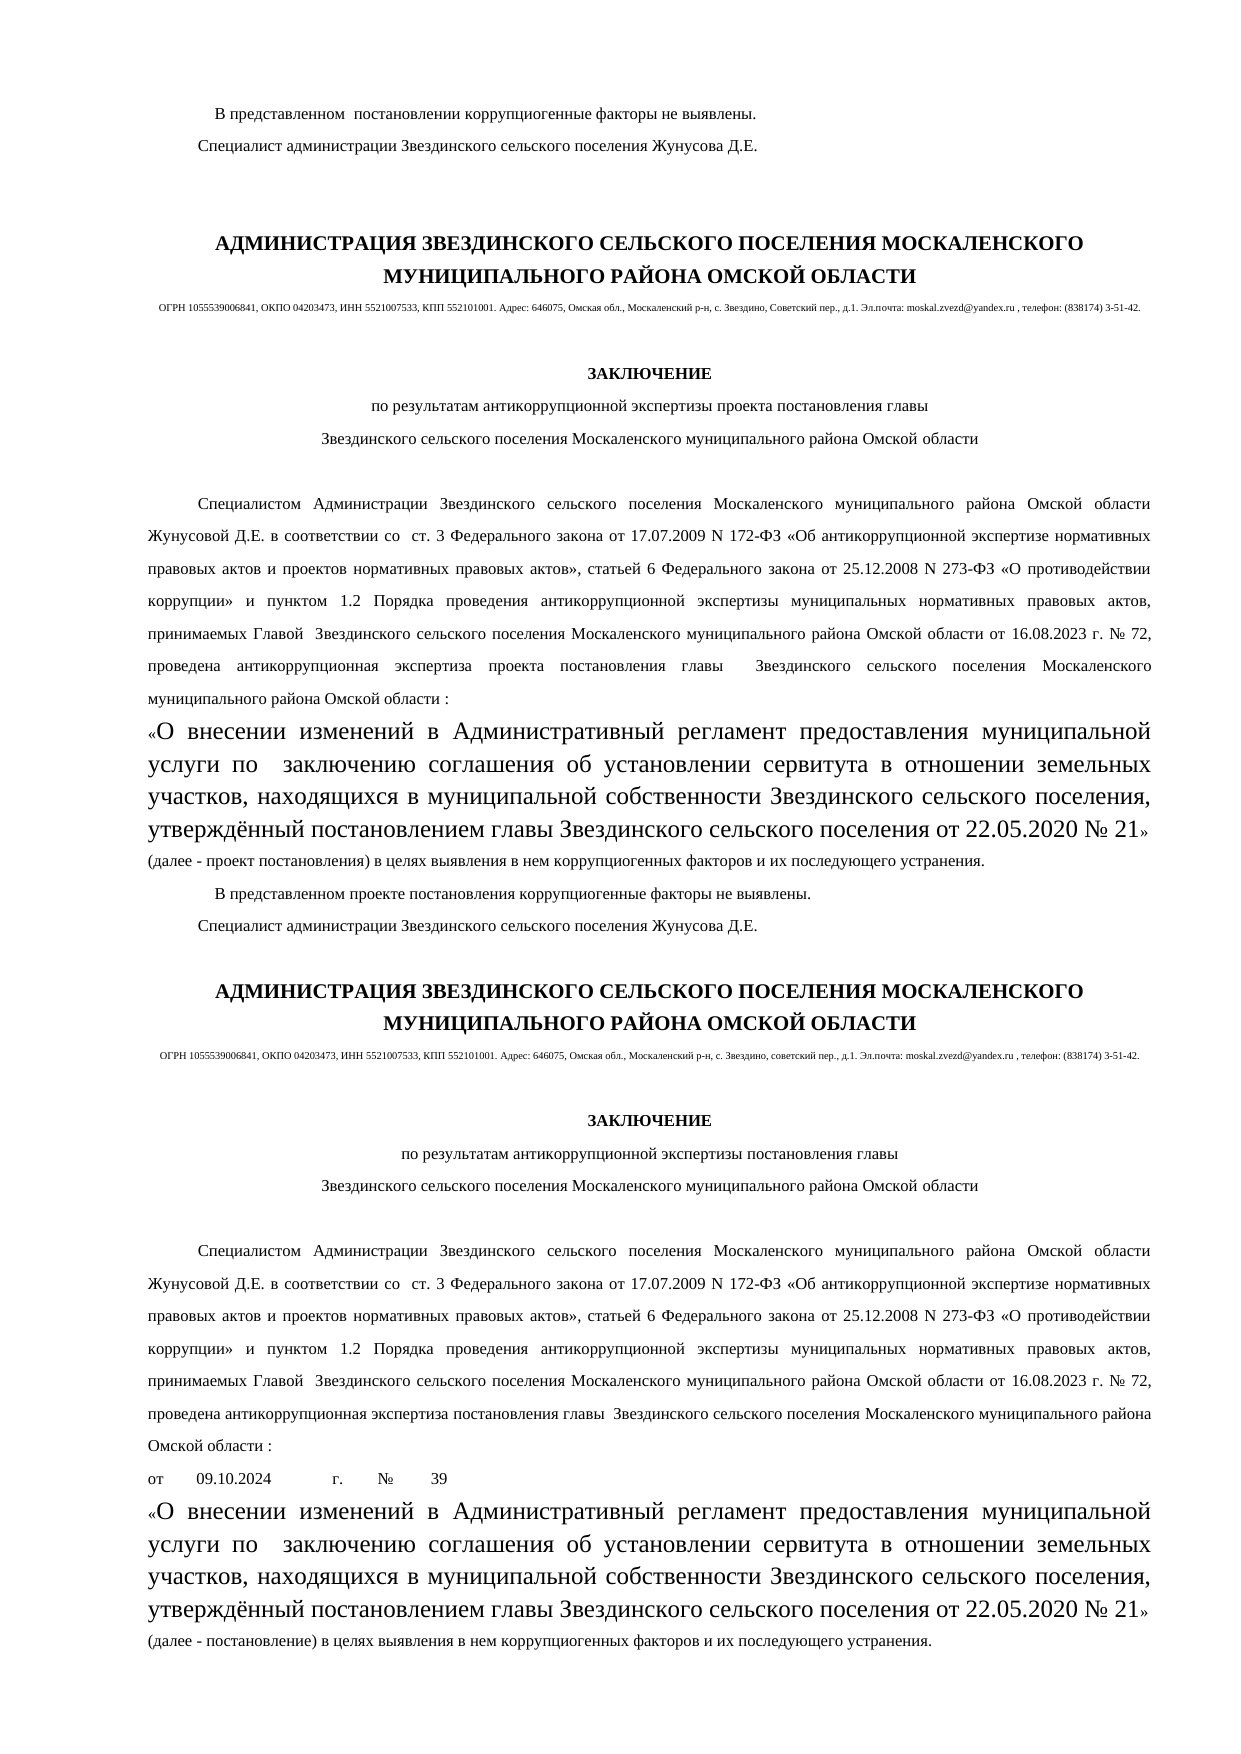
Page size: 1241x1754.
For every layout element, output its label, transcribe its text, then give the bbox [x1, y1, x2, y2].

text Специалист администрации Звездинского сельского поселения Жунусова Д.Е. [148, 129, 1152, 162]
table_cell по результатам антикоррупционной экспертизы постановления главы [136, 1137, 1163, 1169]
table_cell Звездинского сельского поселения Москаленского муниципального района Омской области [136, 422, 1163, 454]
text В представленном проекте постановления коррупциогенные факторы не выявлены. [148, 877, 1152, 909]
table_header 09.10.2024 [185, 1462, 321, 1494]
table_cell «О внесении изменений в Административный регламент предоставления муниципальной услуги по заключению соглашения об установлении сервитута в отношении земельных участков, находящихся в муниципальной собственности Звездинского сельского поселения, утверждённый постановлением главы Звездинского сельского поселения от 22.05.2020 № 21» [136, 1495, 1163, 1624]
text АДМИНИСТРАЦИЯ ЗВЕЗДИНСКОГО СЕЛЬСКОГО ПОСЕЛЕНИЯ МОСКАЛЕНСКОГО МУНИЦИПАЛЬНОГО РАЙОНА ОМСКОЙ ОБЛАСТИ [148, 974, 1152, 1039]
text Специалистом Администрации Звездинского сельского поселения Москаленского муниципального района Омской области Жунусовой Д.Е. в соответствии со ст. 3 Федерального закона от 17.07.2009 N 172-ФЗ «Об антикоррупционной экспертизе нормативных правовых актов и проектов нормативных правовых актов», статьей 6 Федерального закона от 25.12.2008 N 273-ФЗ «О противодействии коррупции» и пунктом 1.2 Порядка проведения антикоррупционной экспертизы муниципальных нормативных правовых актов, принимаемых Главой Звездинского сельского поселения Москаленского муниципального района Омской области от 16.08.2023 г. № 72, проведена антикоррупционная экспертиза постановления главы Звездинского сельского поселения Москаленского муниципального района Омской области : [148, 1234, 1152, 1462]
table_cell по результатам антикоррупционной экспертизы проекта постановления главы [136, 390, 1163, 422]
table_header 39 [419, 1462, 1163, 1494]
text АДМИНИСТРАЦИЯ ЗВЕЗДИНСКОГО СЕЛЬСКОГО ПОСЕЛЕНИЯ МОСКАЛЕНСКОГО МУНИЦИПАЛЬНОГО РАЙОНА ОМСКОЙ ОБЛАСТИ [148, 227, 1152, 292]
table_cell Звездинского сельского поселения Москаленского муниципального района Омской области [136, 1170, 1163, 1202]
table_header № [366, 1462, 419, 1494]
text ОГРН 1055539006841, ОКПО 04203473, ИНН 5521007533, КПП 552101001. Адрес: 646075, Омская обл., Москаленский р-н, с. Звездино, Советский пер., д.1. Эл.почта: moskal.zvezd@yandex.ru , телефон: (838174) 3-51-42. [148, 292, 1152, 324]
text В представленном постановлении коррупциогенные факторы не выявлены. [148, 97, 1152, 129]
text Специалистом Администрации Звездинского сельского поселения Москаленского муниципального района Омской области Жунусовой Д.Е. в соответствии со ст. 3 Федерального закона от 17.07.2009 N 172-ФЗ «Об антикоррупционной экспертизе нормативных правовых актов и проектов нормативных правовых актов», статьей 6 Федерального закона от 25.12.2008 N 273-ФЗ «О противодействии коррупции» и пунктом 1.2 Порядка проведения антикоррупционной экспертизы муниципальных нормативных правовых актов, принимаемых Главой Звездинского сельского поселения Москаленского муниципального района Омской области от 16.08.2023 г. № 72, проведена антикоррупционная экспертиза проекта постановления главы Звездинского сельского поселения Москаленского муниципального района Омской области : [148, 487, 1152, 714]
text ОГРН 1055539006841, ОКПО 04203473, ИНН 5521007533, КПП 552101001. Адрес: 646075, Омская обл., Москаленский р-н, с. Звездино, советский пер., д.1. Эл.почта: moskal.zvezd@yandex.ru , телефон: (838174) 3-51-42. [148, 1039, 1152, 1072]
table_header «О внесении изменений в Административный регламент предоставления муниципальной услуги по заключению соглашения об установлении сервитута в отношении земельных участков, находящихся в муниципальной собственности Звездинского сельского поселения, утверждённый постановлением главы Звездинского сельского поселения от 22.05.2020 № 21» [136, 715, 1163, 844]
table_header ЗАКЛЮЧЕНИЕ [136, 1105, 1163, 1137]
text (далее - проект постановления) в целях выявления в нем коррупциогенных факторов и их последующего устранения. [148, 844, 1152, 877]
text (далее - постановление) в целях выявления в нем коррупциогенных факторов и их последующего устранения. [148, 1624, 1152, 1657]
text Специалист администрации Звездинского сельского поселения Жунусова Д.Е. [148, 909, 1152, 942]
table_header от [136, 1462, 185, 1494]
table_header г. [321, 1462, 366, 1494]
table_header ЗАКЛЮЧЕНИЕ [136, 357, 1163, 389]
